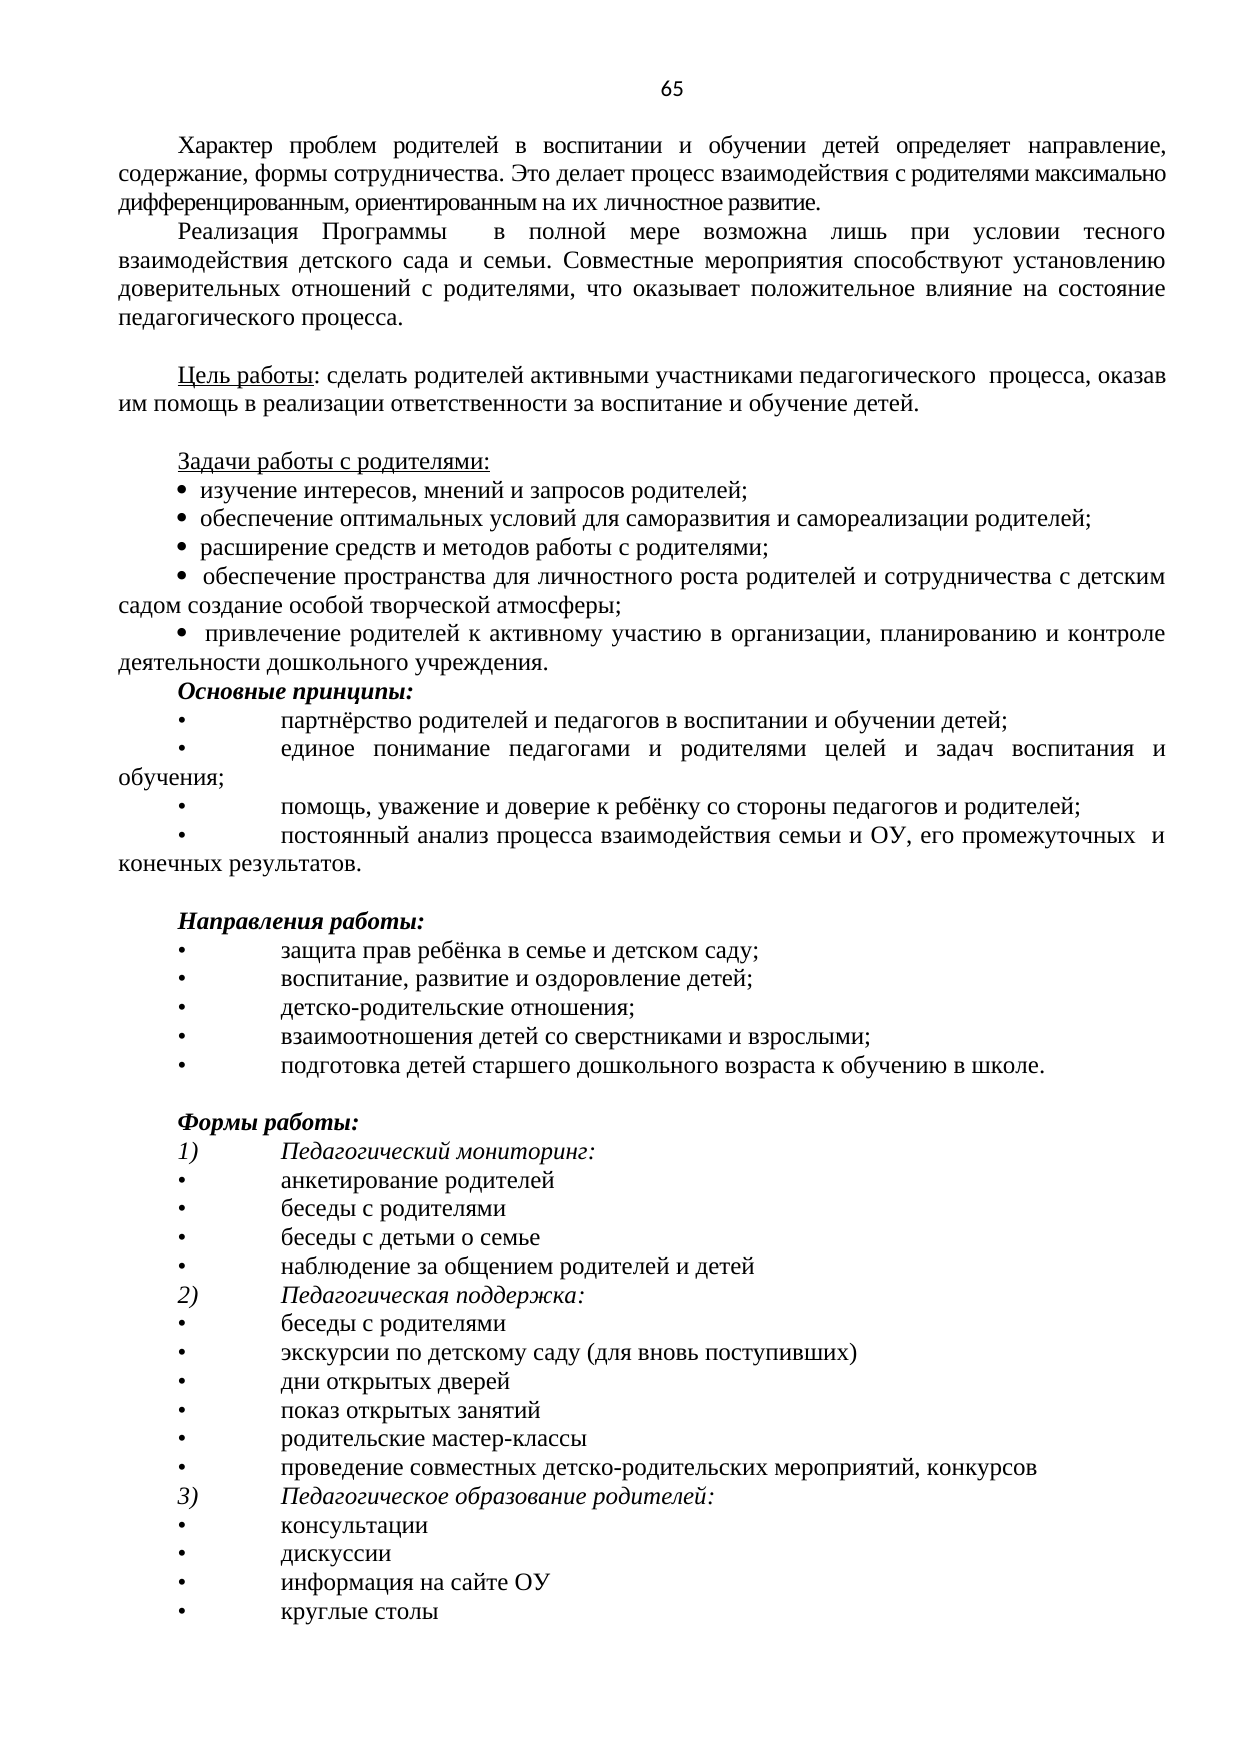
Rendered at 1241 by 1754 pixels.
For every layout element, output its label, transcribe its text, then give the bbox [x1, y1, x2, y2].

list дискуссии [118, 1538, 1167, 1567]
text привлечение родителей к активному участию в организации, планированию и контроле деятельности дошкольного учреждения. [118, 618, 1167, 676]
text Формы работы: [118, 1107, 1167, 1136]
list Педагогическое образование родителей: [118, 1481, 1167, 1510]
list родительские мастер-классы [118, 1423, 1167, 1452]
text Направления работы: [118, 906, 1167, 935]
list единое понимание педагогами и родителями целей и задач воспитания и обучения; [118, 733, 1167, 791]
list дни открытых дверей [118, 1366, 1167, 1395]
list постоянный анализ процесса взаимодействия семьи и ОУ, его промежуточных и конечных результатов. [118, 820, 1167, 877]
list помощь, уважение и доверие к ребёнку со стороны педагогов и родителей; [118, 791, 1167, 820]
text Основные принципы: [118, 676, 1167, 705]
list экскурсии по детскому саду (для вновь поступивших) [118, 1337, 1167, 1366]
list взаимоотношения детей со сверстниками и взрослыми; [118, 1021, 1167, 1050]
text расширение средств и методов работы с родителями; [118, 532, 1167, 561]
text обеспечение пространства для личностного роста родителей и сотрудничества с детским садом создание особой творческой атмосферы; [118, 561, 1167, 618]
text обеспечение оптимальных условий для саморазвития и самореализации родителей; [118, 503, 1167, 532]
list детско-родительские отношения; [118, 992, 1167, 1021]
list информация на сайте ОУ [118, 1567, 1167, 1596]
list беседы с родителями [118, 1308, 1167, 1337]
list круглые столы [118, 1596, 1167, 1625]
list анкетирование родителей [118, 1165, 1167, 1193]
list партнёрство родителей и педагогов в воспитании и обучении детей; [118, 705, 1167, 733]
list Педагогический мониторинг: [118, 1136, 1167, 1165]
text Характер проблем родителей в воспитании и обучении детей определяет направление, содержание, формы сотрудничества. Это делает процесс взаимодействия с родителями максимально дифференцированным, ориентированным на их личностное развитие. [118, 130, 1167, 216]
list консультации [118, 1510, 1167, 1538]
text Задачи работы с родителями: [118, 446, 1167, 475]
text изучение интересов, мнений и запросов родителей; [118, 475, 1167, 503]
list наблюдение за общением родителей и детей [118, 1251, 1167, 1280]
text Реализация Программы в полной мере возможна лишь при условии тесного взаимодействия детского сада и семьи. Совместные мероприятия способствуют установлению доверительных отношений с родителями, что оказывает положительное влияние на состояние педагогического процесса. [118, 216, 1167, 331]
list воспитание, развитие и оздоровление детей; [118, 963, 1167, 992]
text Цель работы: сделать родителей активными участниками педагогического процесса, оказав им помощь в реализации ответственности за воспитание и обучение детей. [118, 360, 1167, 417]
list подготовка детей старшего дошкольного возраста к обучению в школе. [118, 1050, 1167, 1078]
list беседы с детьми о семье [118, 1222, 1167, 1251]
list проведение совместных детско-родительских мероприятий, конкурсов [118, 1452, 1167, 1481]
list показ открытых занятий [118, 1395, 1167, 1423]
list Педагогическая поддержка: [118, 1280, 1167, 1308]
list беседы с родителями [118, 1193, 1167, 1222]
list защита прав ребёнка в семье и детском саду; [118, 935, 1167, 963]
